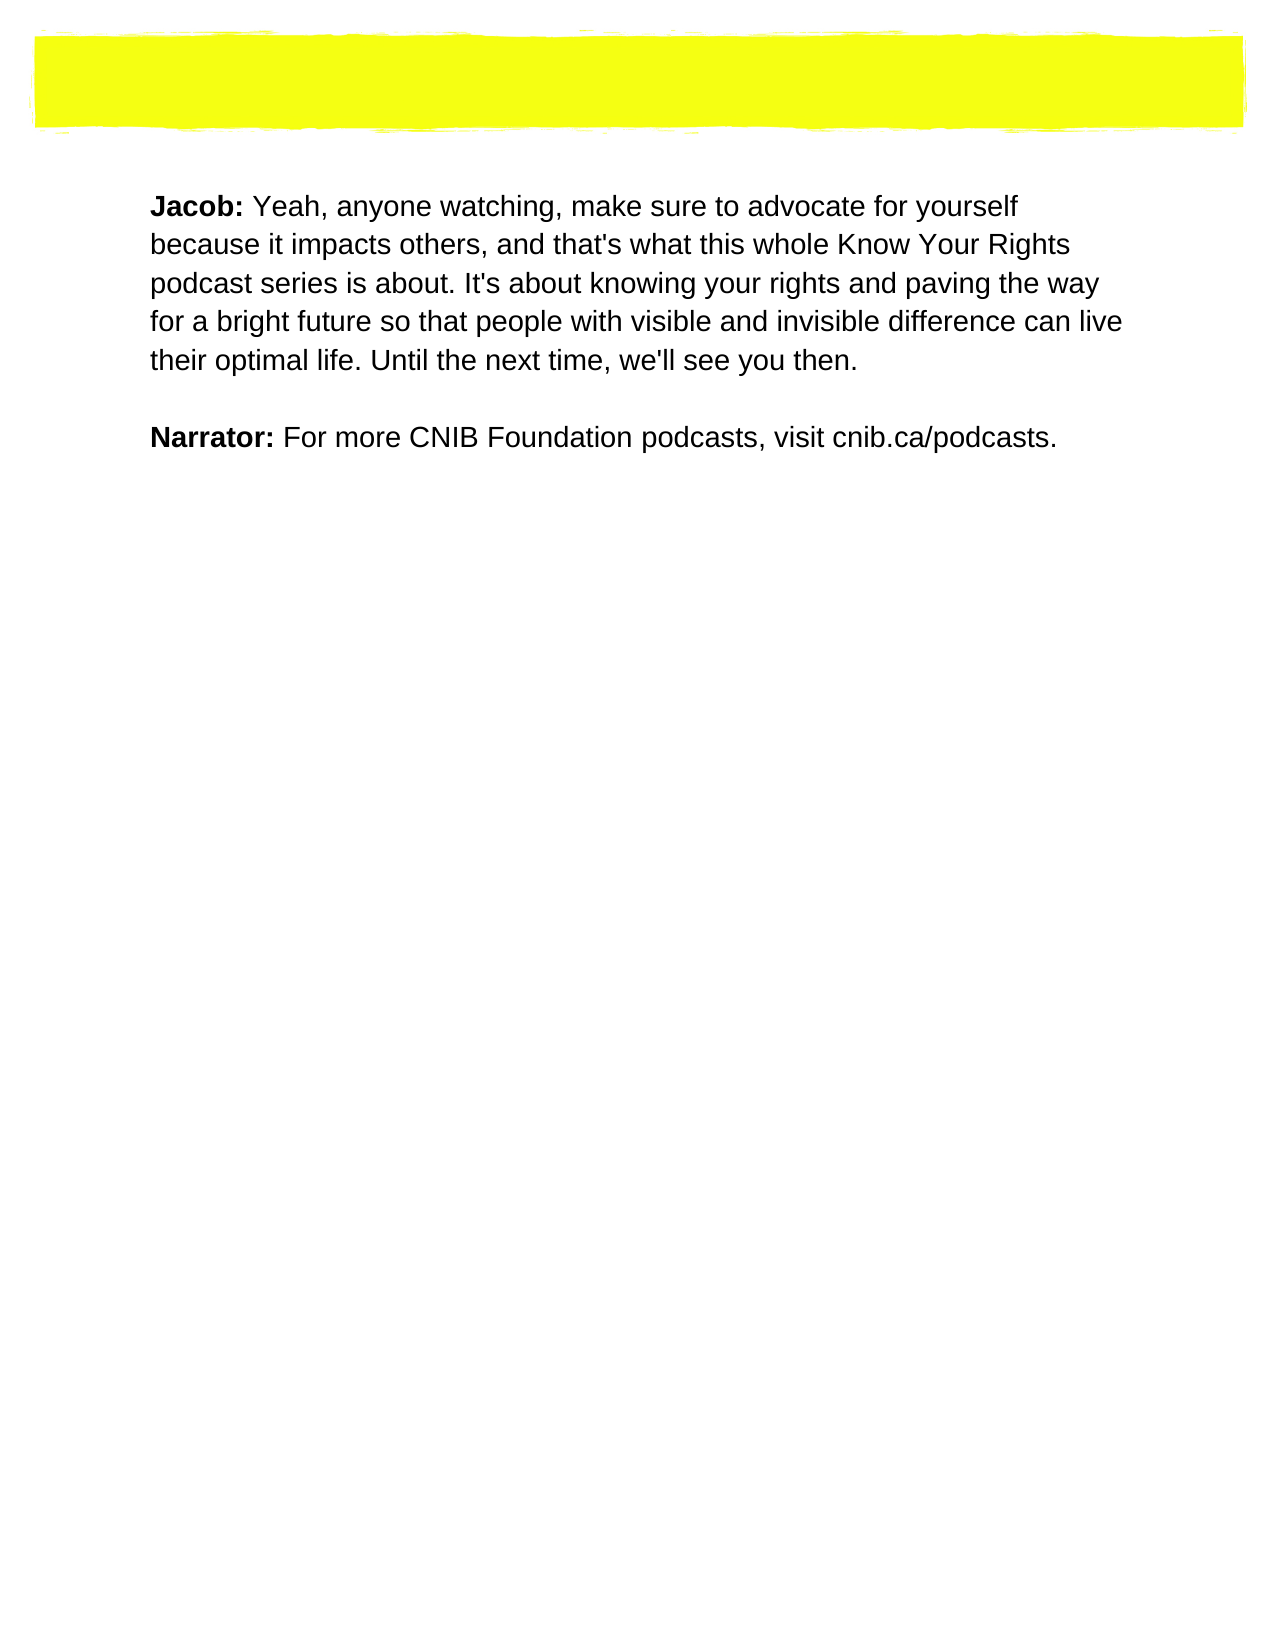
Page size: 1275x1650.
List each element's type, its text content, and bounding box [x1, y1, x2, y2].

picture [28, 28, 1250, 135]
text Narrator: For more CNIB Foundation podcasts, visit cnib.ca/podcasts. [150, 420, 1125, 453]
text Jacob: Yeah, anyone watching, make sure to advocate for yourself because it impacts others, and that's what this whole Know Your Rights podcast series is about. It's about knowing your rights and paving the way for a bright future so that people with visible and invisible difference can live their optimal life. Until the next time, we'll see you then. [150, 188, 1125, 376]
